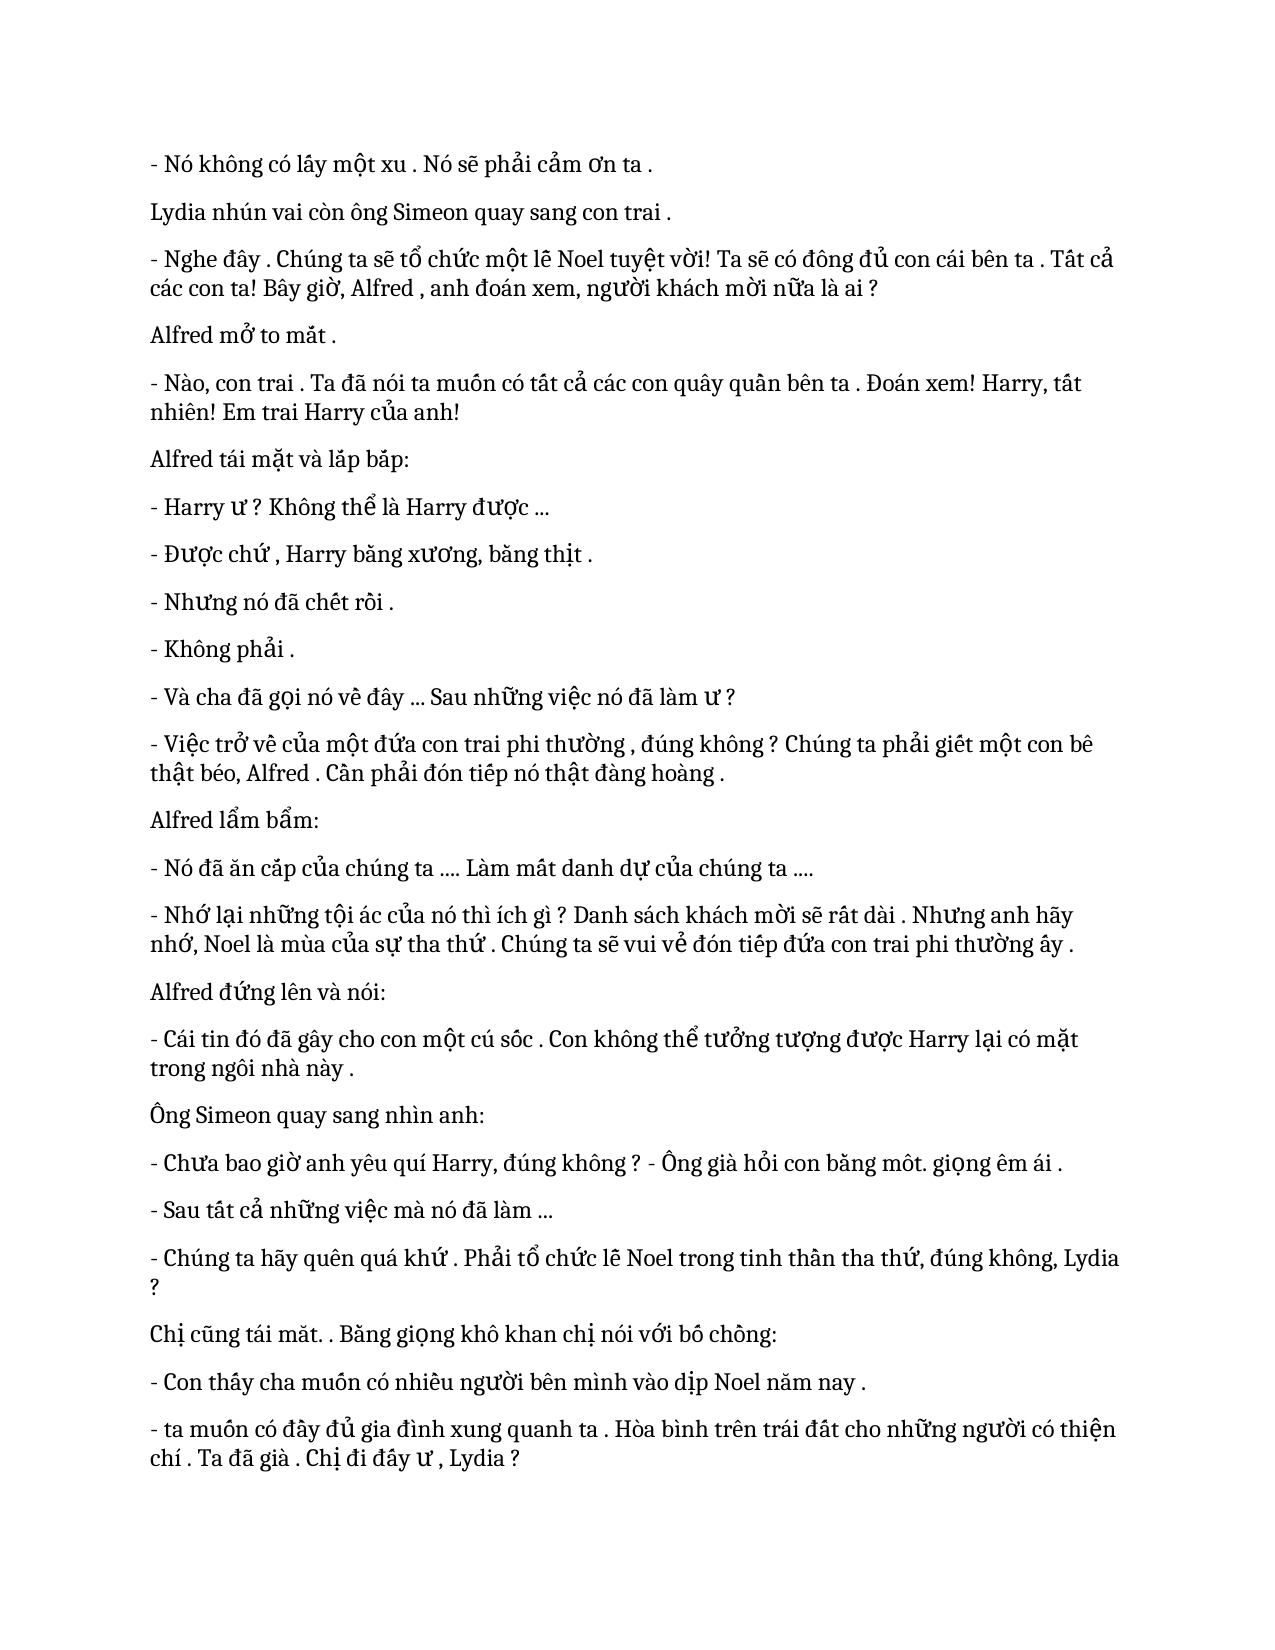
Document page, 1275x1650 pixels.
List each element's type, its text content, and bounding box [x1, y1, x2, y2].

text Chị cũng tái măt. . Bằng giọng khô khan chị nói với bố chồng: [150, 1320, 1125, 1349]
text Alfred tái mặt và lắp bắp: [150, 445, 1125, 474]
text - Được chứ , Harry bằng xương, bằng thịt . [150, 540, 1125, 569]
text - Cái tin đó đã gây cho con một cú sốc . Con không thể tưởng tượng được Harry lại có mặt trong ngôi nhà này . [150, 1025, 1125, 1082]
text - Việc trở về của một đứa con trai phi thường , đúng không ? Chúng ta phải giết một con bê thật béo, Alfred . Cần phải đón tiếp nó thật đàng hoàng . [150, 730, 1125, 787]
text - Và cha đã gọi nó về đây ... Sau những việc nó đã làm ư ? [150, 682, 1125, 711]
text Alfred đứng lên và nói: [150, 977, 1125, 1006]
text - Nó đã ăn cắp của chúng ta .... Làm mất danh dự của chúng ta .... [150, 854, 1125, 882]
text - Nghe đây . Chúng ta sẽ tổ chức một lễ Noel tuyệt vời! Ta sẽ có đông đủ con cái bên ta . Tất cả các con ta! Bây giờ, Alfred , anh đoán xem, người khách mời nữa là ai ? [150, 245, 1125, 302]
text - Chưa bao giờ anh yêu quí Harry, đúng không ? - Ông già hỏi con bằng môt. giọng êm ái . [150, 1149, 1125, 1177]
text - Nhớ lại những tội ác của nó thì ích gì ? Danh sách khách mời sẽ rất dài . Nhưng anh hãy nhớ, Noel là mùa của sự tha thứ . Chúng ta sẽ vui vẻ đón tiếp đứa con trai phi thường ấy . [150, 901, 1125, 959]
text Alfred lẩm bẩm: [150, 806, 1125, 835]
text - Nhưng nó đã chết rồi . [150, 587, 1125, 616]
text - Nó không có lấy một xu . Nó sẽ phải cảm ơn ta . [150, 150, 1125, 179]
text - Con thấy cha muốn có nhiều người bên mình vào dịp Noel năm nay . [150, 1367, 1125, 1396]
text Lydia nhún vai còn ông Simeon quay sang con trai . [150, 197, 1125, 226]
text - Nào, con trai . Ta đã nói ta muốn có tất cả các con quây quần bên ta . Đoán xem! Harry, tất nhiên! Em trai Harry của anh! [150, 369, 1125, 426]
text - Harry ư ? Không thể là Harry được ... [150, 492, 1125, 521]
text - Không phải . [150, 635, 1125, 664]
text - Sau tất cả những việc mà nó đã làm ... [150, 1196, 1125, 1225]
text - Chúng ta hãy quên quá khứ . Phải tổ chức lễ Noel trong tinh thần tha thứ, đúng không, Lydia ? [150, 1244, 1125, 1301]
text - ta muốn có đầy đủ gia đình xung quanh ta . Hòa bình trên trái đất cho những người có thiện chí . Ta đã già . Chị đi đấy ư , Lydia ? [150, 1415, 1125, 1472]
text Alfred mở to mắt . [150, 321, 1125, 350]
text Ông Simeon quay sang nhìn anh: [150, 1101, 1125, 1130]
